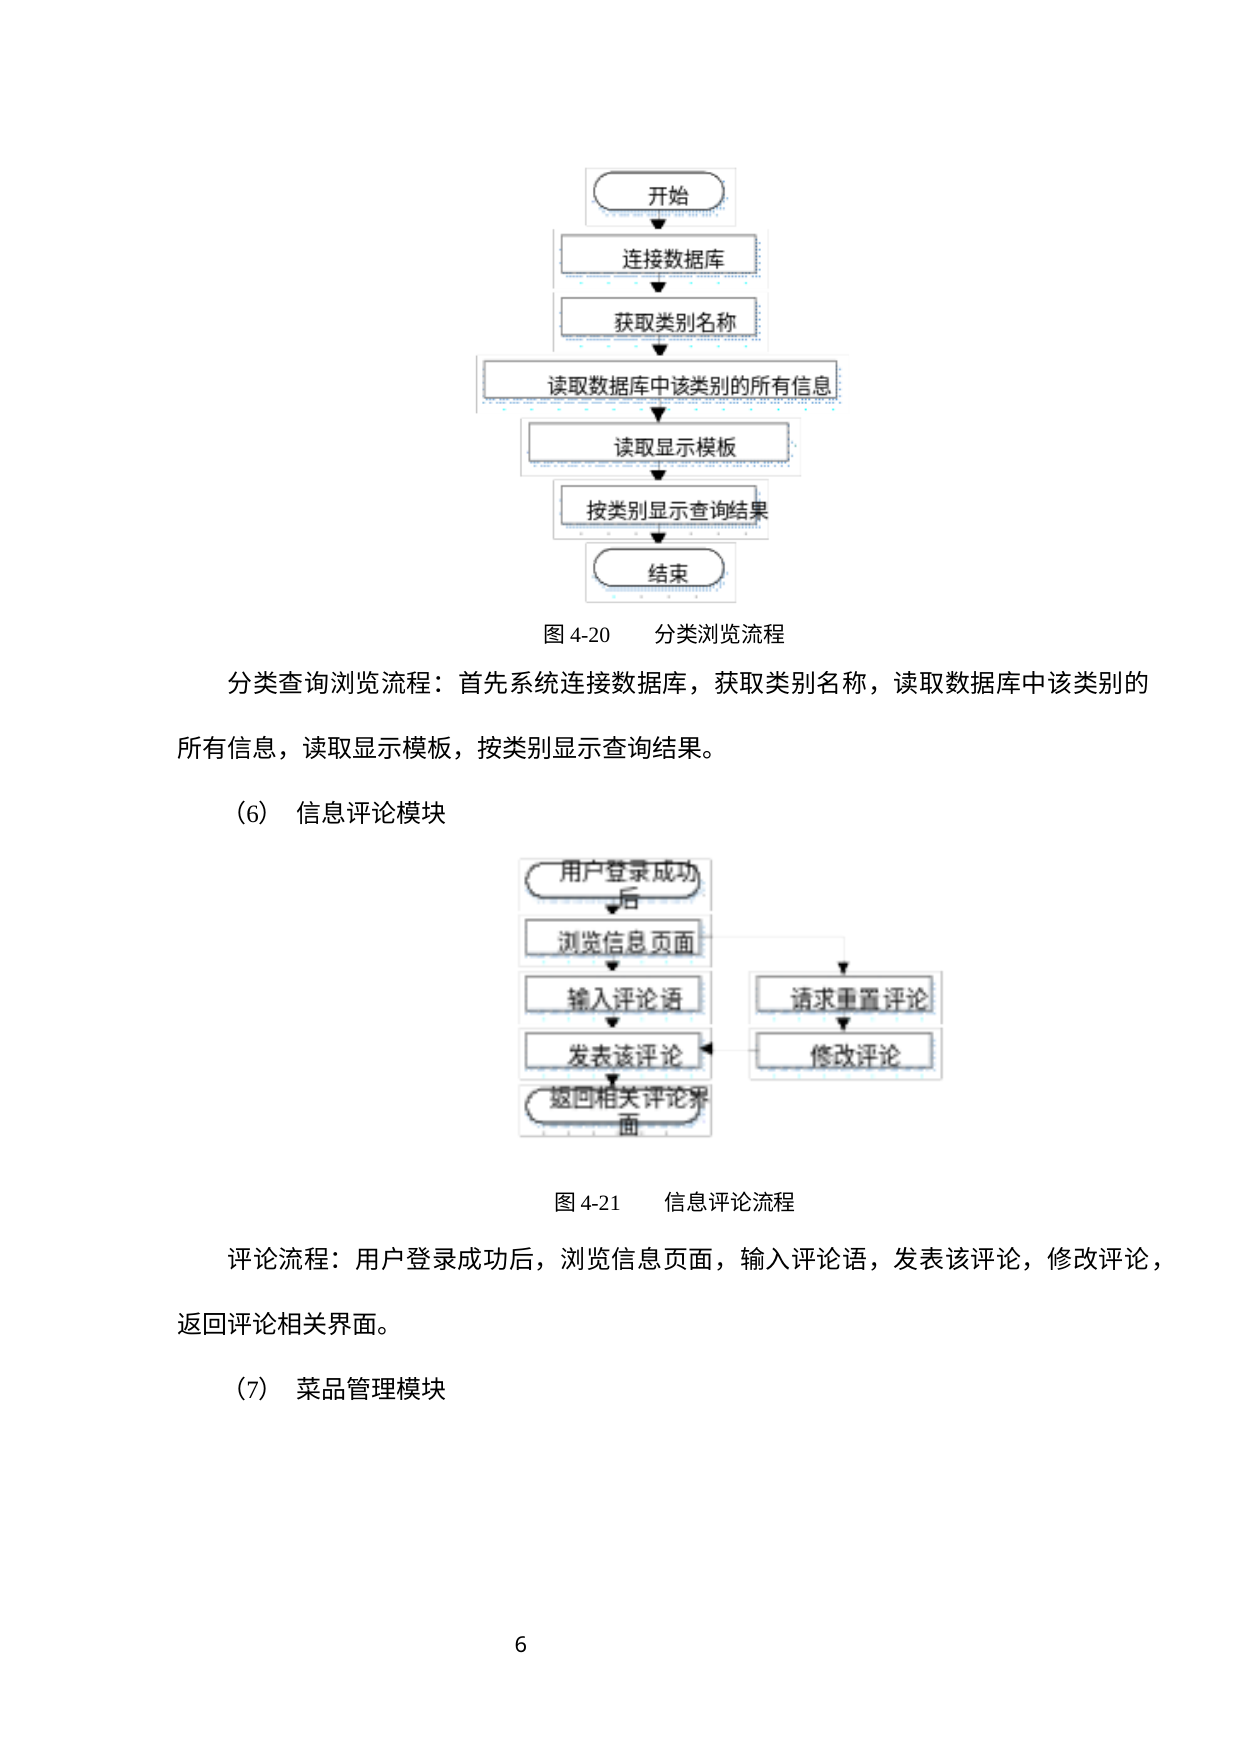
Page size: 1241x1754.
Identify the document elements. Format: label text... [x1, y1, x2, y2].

list 信息评论模块 [221, 779, 1152, 844]
text 评论流程：用户登录成功后，浏览信息页面，输入评论语，发表该评论，修改评论，返回评论相关界面。 [177, 1225, 1152, 1355]
text 图4-20 分类浏览流程 [177, 617, 1152, 649]
text 分类查询浏览流程：首先系统连接数据库，获取类别名称，读取数据库中该类别的所有信息，读取显示模板，按类别显示查询结果。 [177, 649, 1152, 779]
text 图4-21 信息评论流程 [177, 1185, 1152, 1217]
list 菜品管理模块 [221, 1355, 1152, 1420]
